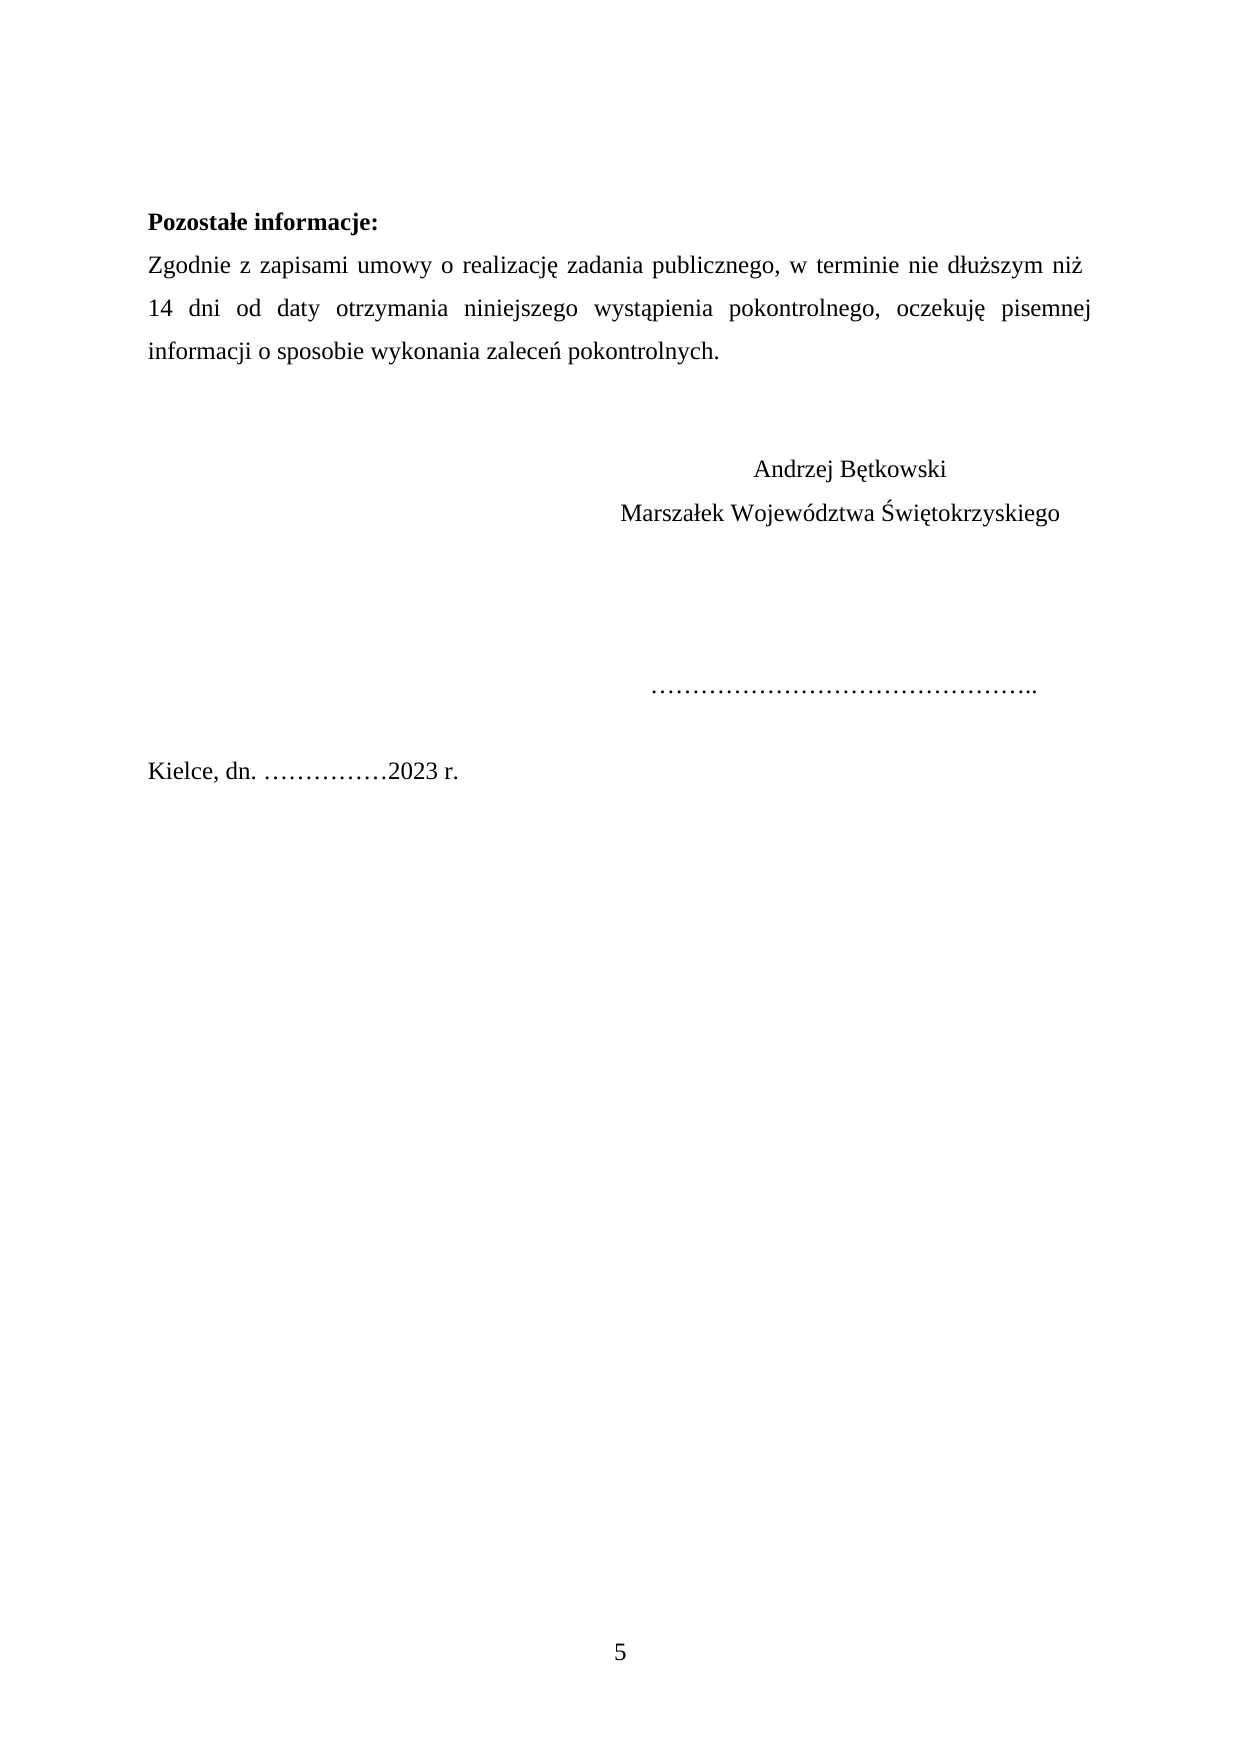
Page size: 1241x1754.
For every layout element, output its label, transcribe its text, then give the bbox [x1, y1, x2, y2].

text Pozostałe informacje: [148, 207, 1092, 235]
text Marszałek Województwa Świętokrzyskiego [516, 498, 1092, 526]
text Andrzej Bętkowski [753, 454, 1092, 483]
text Zgodnie z zapisami umowy o realizację zadania publicznego, w terminie nie dłuższym niż 14 dni od daty otrzymania niniejszego wystąpienia pokontrolnego, oczekuję pisemnej informacji o sposobie wykonania zaleceń pokontrolnych. [148, 250, 1092, 365]
text ……………………………………….. [148, 670, 1092, 699]
text Kielce, dn. ……………2023 r. [148, 756, 1092, 785]
